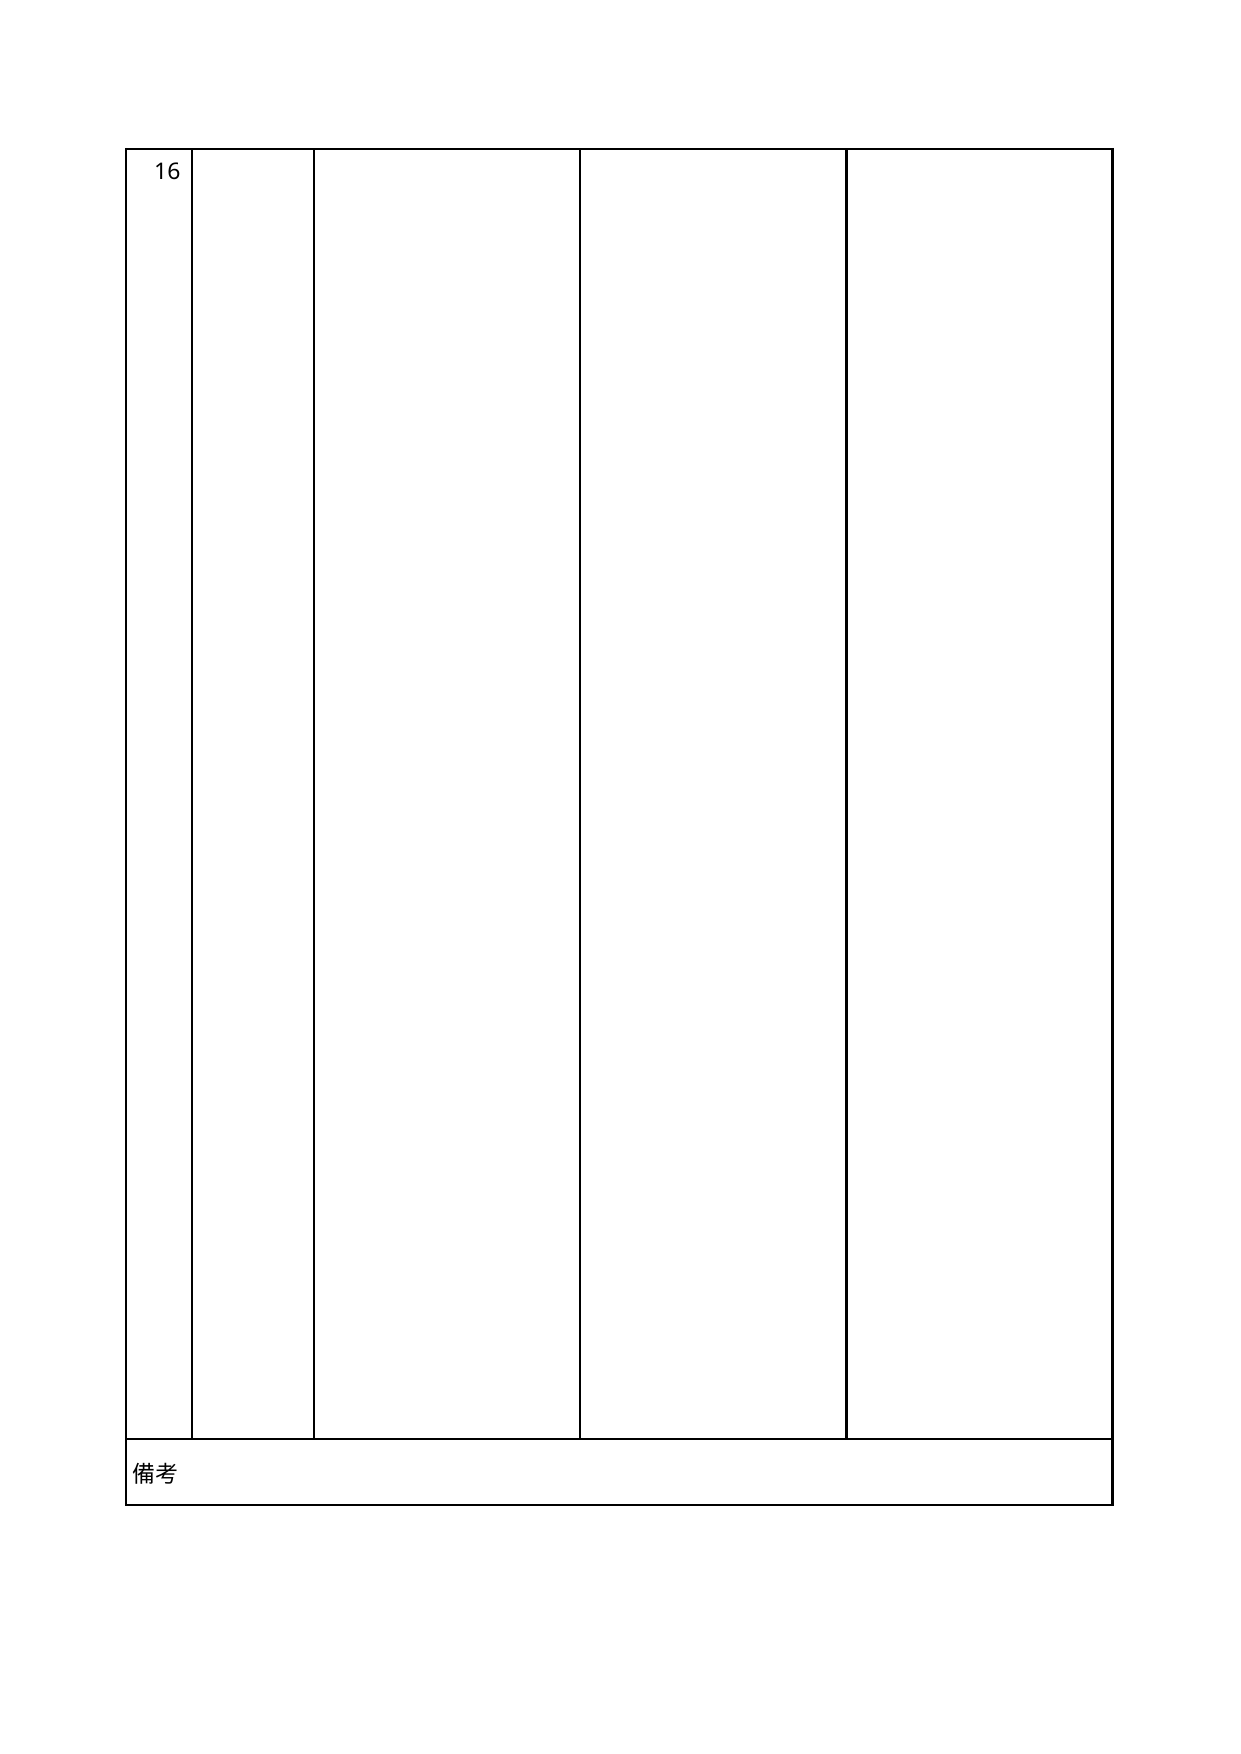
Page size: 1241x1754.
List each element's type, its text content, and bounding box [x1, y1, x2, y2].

table_cell [193, 150, 313, 1438]
table_cell 16 [127, 150, 191, 1438]
table_cell [581, 150, 845, 1438]
table_cell [315, 150, 579, 1438]
table_cell 備考 [127, 1440, 1111, 1504]
table_cell [848, 150, 1111, 1438]
